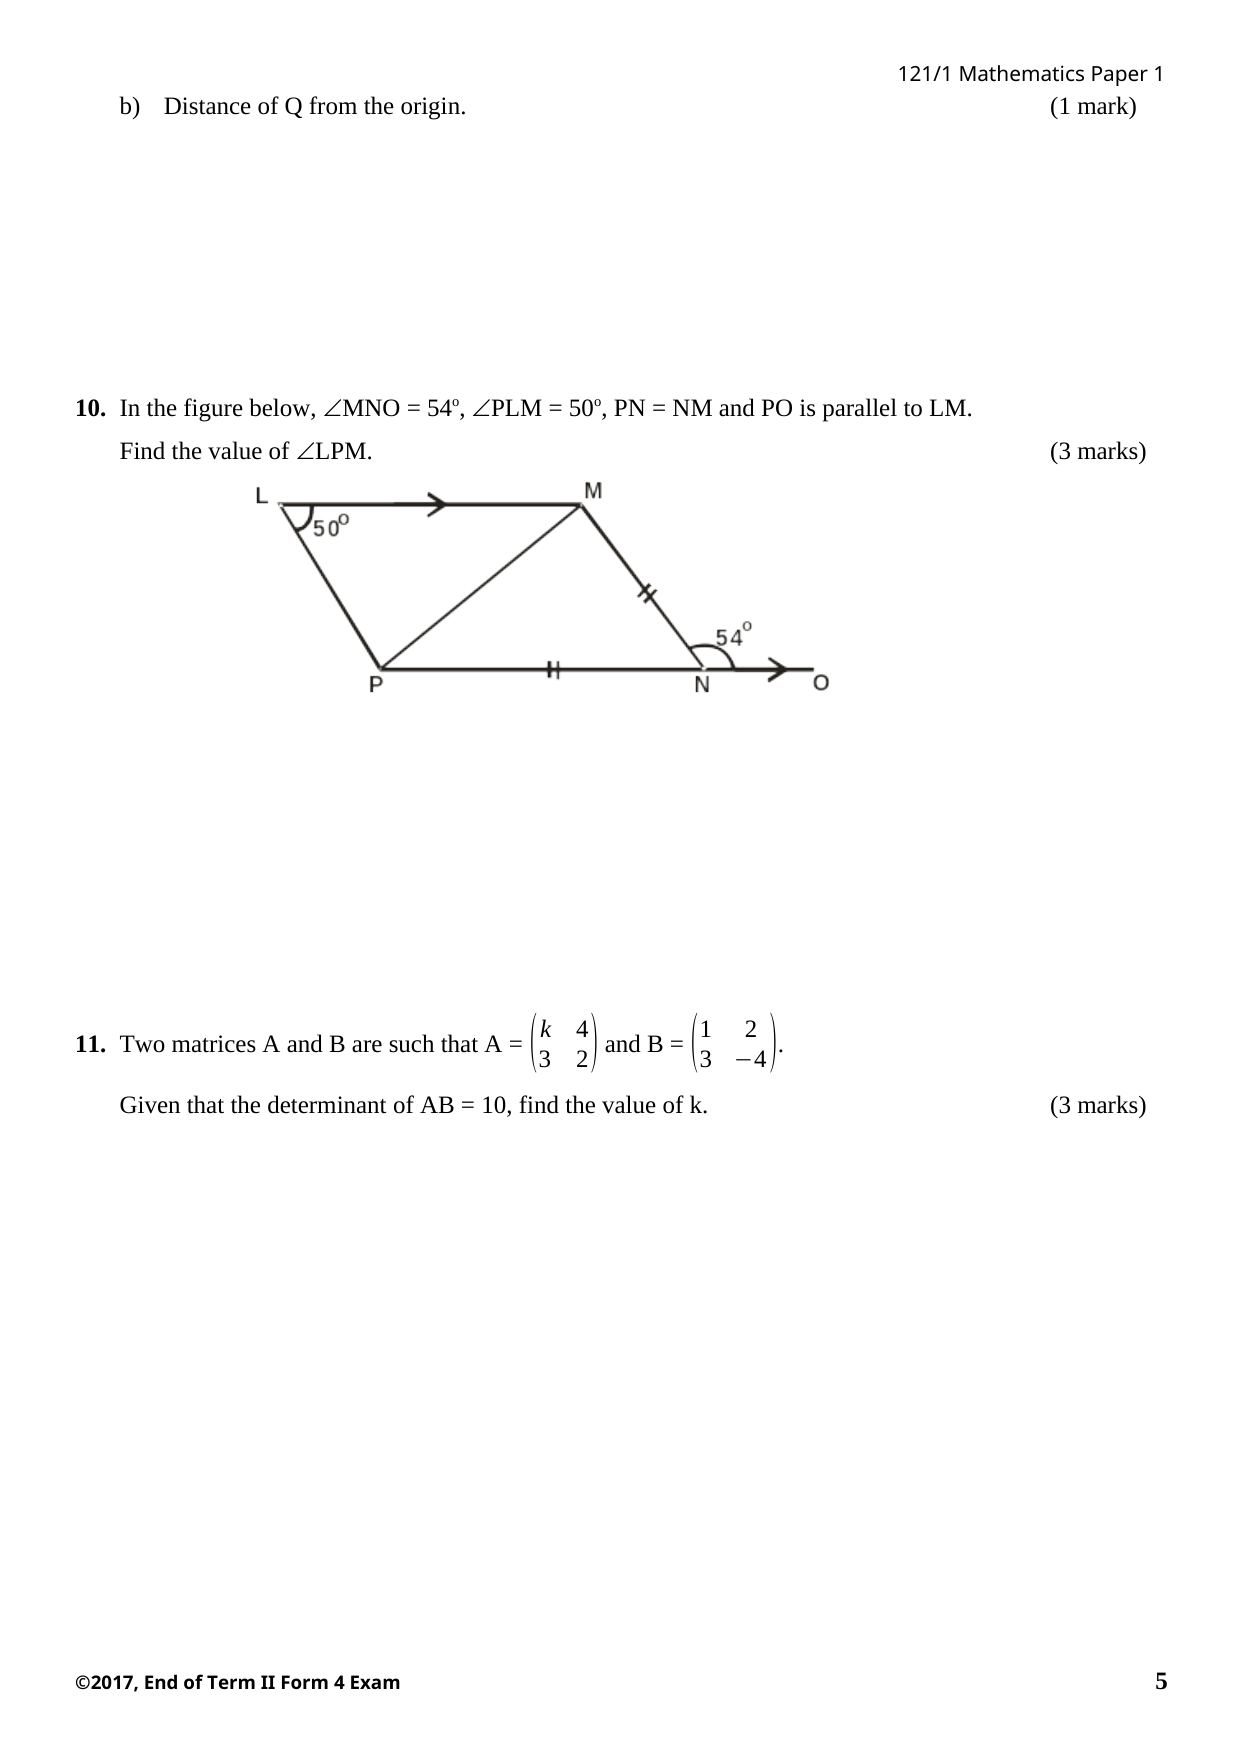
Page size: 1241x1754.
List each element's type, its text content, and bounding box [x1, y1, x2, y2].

list Given that the determinant of AB = 10, find the value of k. (3 marks) [119, 1090, 1165, 1119]
list Distance of Q from the origin. (1 mark) [119, 91, 1165, 120]
list Find the value of LPM. (3 marks) [119, 436, 1165, 465]
list Two matrices A and B are such that A = and B = . [75, 1012, 1165, 1076]
list In the figure below, MNO = 54o, PLM = 50o, PN = NM and PO is parallel to LM. [75, 393, 1165, 422]
